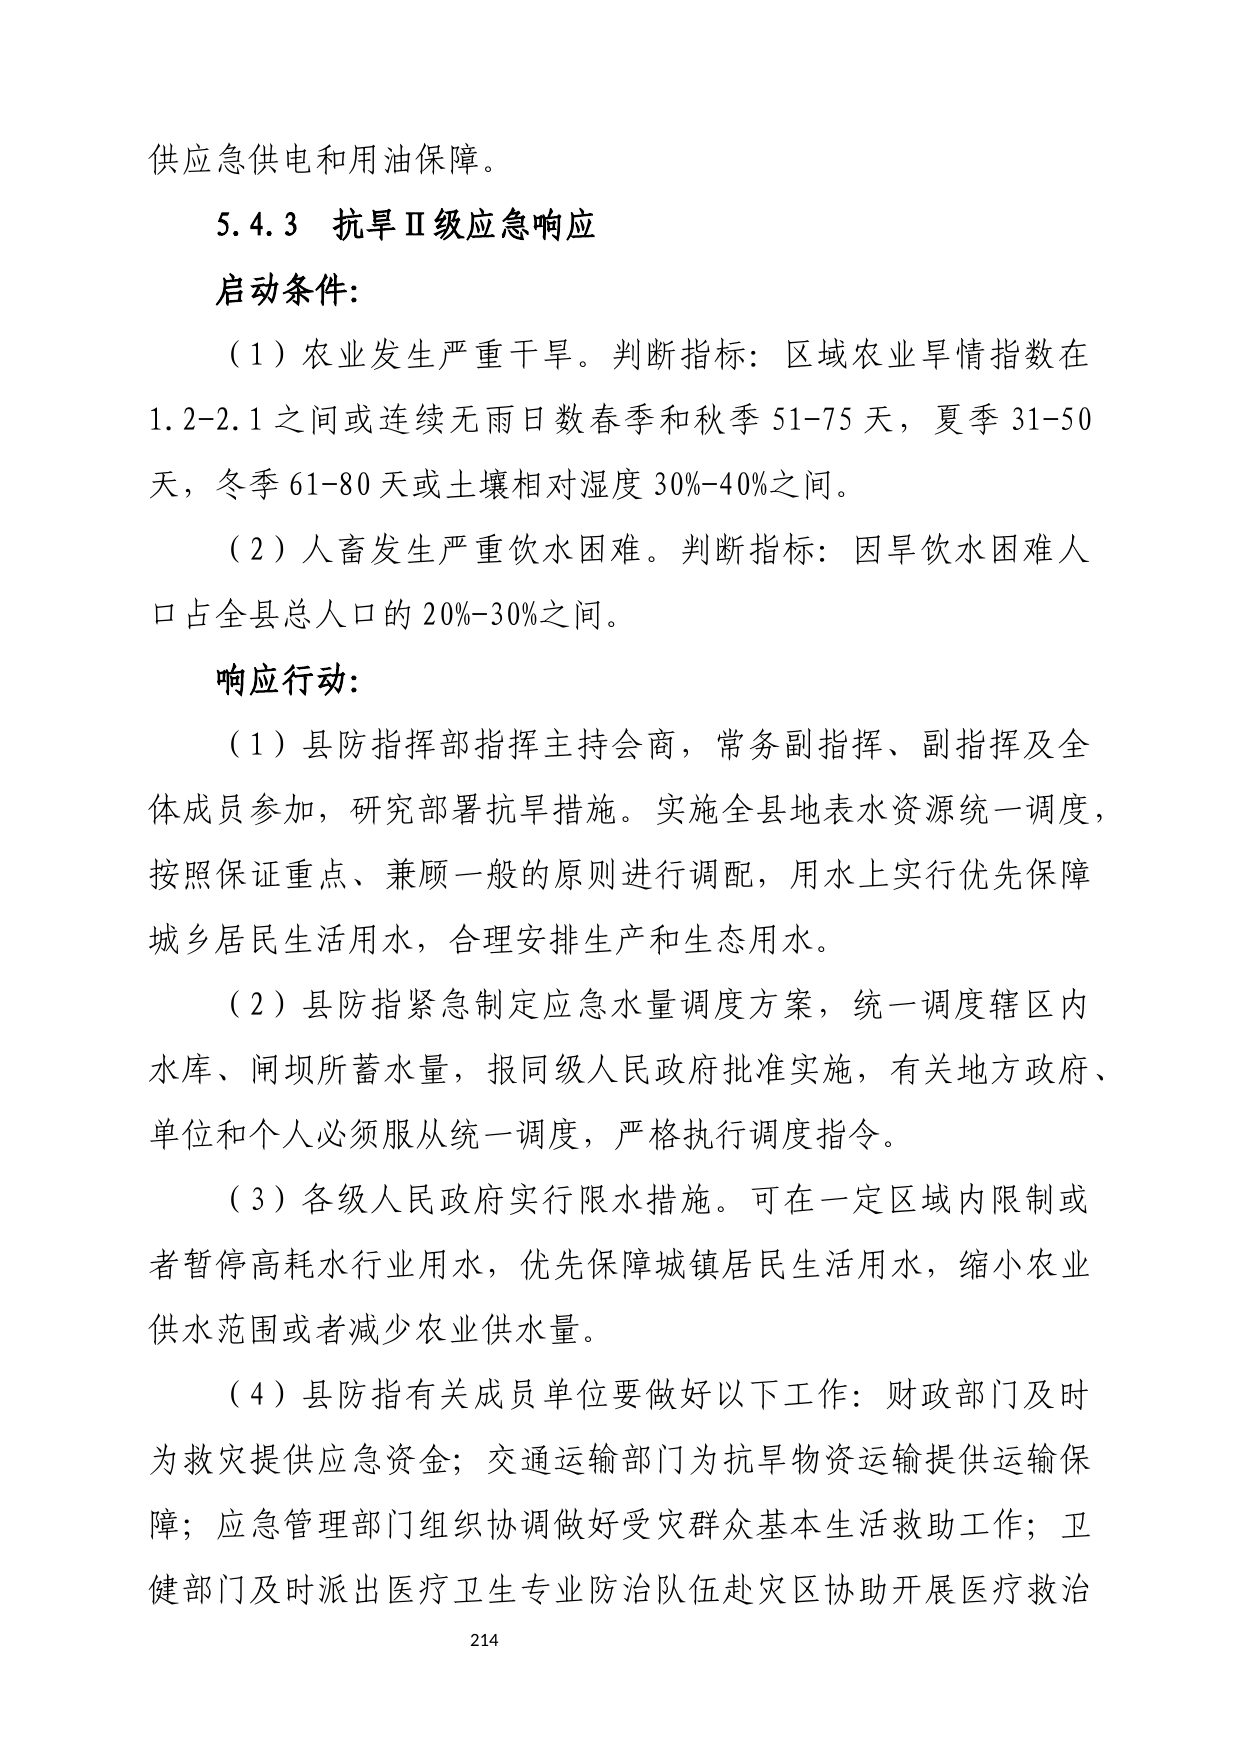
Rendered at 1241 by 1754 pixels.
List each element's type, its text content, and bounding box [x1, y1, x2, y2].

text （1）农业发生严重干旱。判断指标：区域农业旱情指数在1.2-2.1之间或连续无雨日数春季和秋季51-75天，夏季31-50天，冬季61-80天或土壤相对湿度30%-40%之间。 [148, 319, 1092, 514]
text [148, 124, 1092, 189]
text 启动条件： [148, 254, 1092, 319]
text （1）县防指挥部指挥主持会商，常务副指挥、副指挥及全体成员参加，研究部署抗旱措施。实施全县地表水资源统一调度，按照保证重点、兼顾一般的原则进行调配，用水上实行优先保障城乡居民生活用水，合理安排生产和生态用水。 [148, 709, 1092, 969]
text 响应行动： [148, 644, 1092, 709]
text 5.4.3 抗旱Ⅱ级应急响应 [148, 189, 1092, 254]
text （2）人畜发生严重饮水困难。判断指标：因旱饮水困难人口占全县总人口的20%-30%之间。 [148, 514, 1092, 644]
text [148, 1359, 1092, 1619]
text （2）县防指紧急制定应急水量调度方案，统一调度辖区内水库、闸坝所蓄水量，报同级人民政府批准实施，有关地方政府、单位和个人必须服从统一调度，严格执行调度指令。 [148, 969, 1092, 1164]
text （3）各级人民政府实行限水措施。可在一定区域内限制或者暂停高耗水行业用水，优先保障城镇居民生活用水，缩小农业供水范围或者减少农业供水量。 [148, 1164, 1092, 1359]
